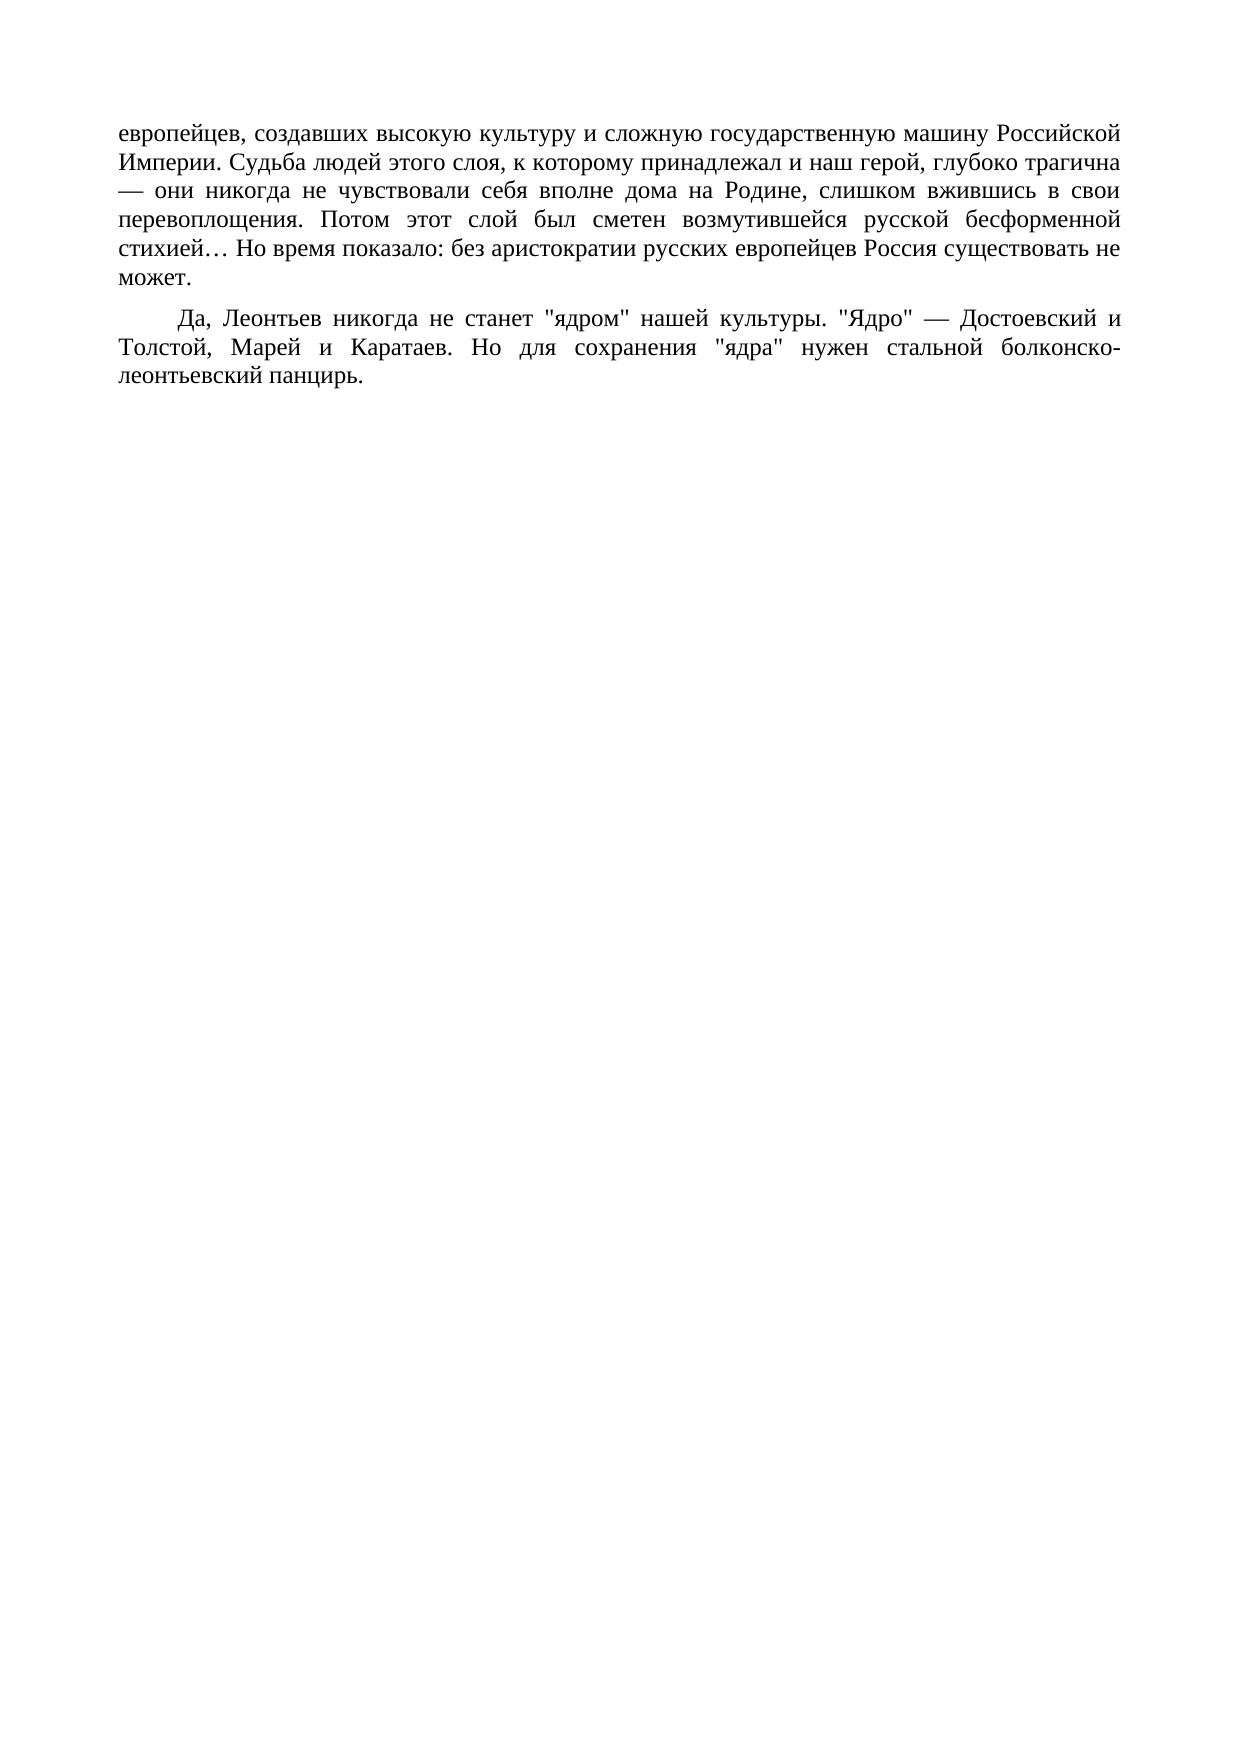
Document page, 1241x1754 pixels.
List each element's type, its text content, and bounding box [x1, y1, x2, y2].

text Да, Леонтьев никогда не станет "ядром" нашей культуры. "Ядро" — Достоевский и Толстой, Марей и Каратаев. Но для сохранения "ядра" нужен стальной болконско-леонтьевский панцирь. [118, 303, 1122, 389]
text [118, 118, 1122, 291]
